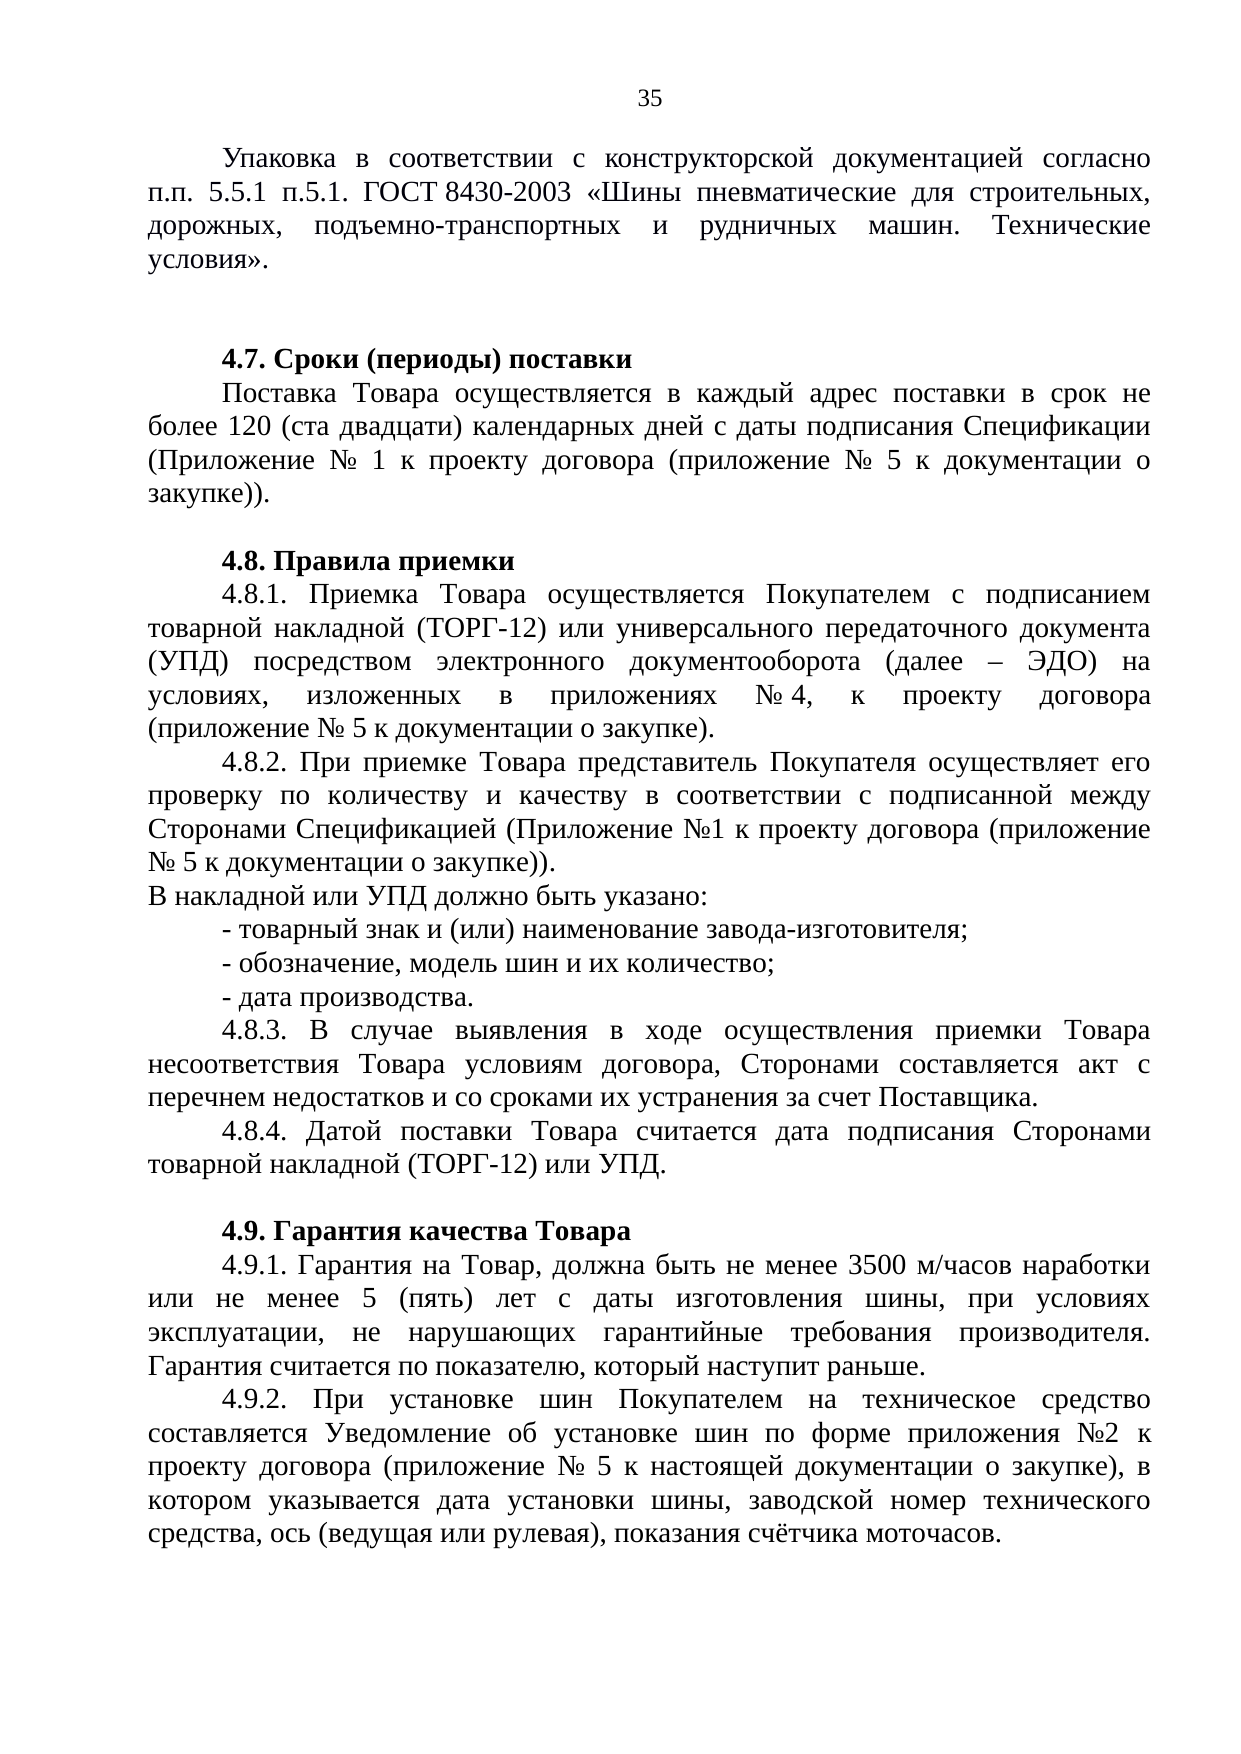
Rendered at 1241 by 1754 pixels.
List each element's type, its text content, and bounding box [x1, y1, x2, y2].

text 4.8. Правила приемки [148, 543, 1152, 576]
text 4.9. Гарантия качества Товара [148, 1213, 1152, 1247]
text Упаковка в соответствии с конструкторской документацией согласно п.п. 5.5.1 п.5.1. ГОСТ 8430-2003 «Шины пневматические для строительных, дорожных, подъемно-транспортных и рудничных машин. Технические условия». [148, 140, 1152, 274]
text 4.7. Сроки (периоды) поставки [148, 341, 1152, 375]
text 4.9.1. Гарантия на Товар, должна быть не менее 3500 м/часов наработки или не менее 5 (пять) лет с даты изготовления шины, при условиях эксплуатации, не нарушающих гарантийные требования производителя. Гарантия считается по показателю, который наступит раньше. [148, 1247, 1152, 1381]
text - дата производства. [148, 979, 1152, 1012]
text Поставка Товара осуществляется в каждый адрес поставки в срок не более 120 (ста двадцати) календарных дней с даты подписания Спецификации (Приложение № 1 к проекту договора (приложение № 5 к документации о закупке)). [148, 375, 1152, 509]
text 4.8.4. Датой поставки Товара считается дата подписания Сторонами товарной накладной (ТОРГ-12) или УПД. [148, 1113, 1152, 1180]
text 4.8.2. При приемке Товара представитель Покупателя осуществляет его проверку по количеству и качеству в соответствии с подписанной между Сторонами Спецификацией (Приложение №1 к проекту договора (приложение № 5 к документации о закупке)). [148, 744, 1152, 878]
text В накладной или УПД должно быть указано: [148, 878, 1152, 912]
text - товарный знак и (или) наименование завода-изготовителя; [148, 912, 1152, 945]
text 4.9.2. При установке шин Покупателем на техническое средство составляется Уведомление об установке шин по форме приложения №2 к проекту договора (приложение № 5 к настоящей документации о закупке), в котором указывается дата установки шины, заводской номер технического средства, ось (ведущая или рулевая), показания счётчика моточасов. [148, 1381, 1152, 1549]
text - обозначение, модель шин и их количество; [148, 945, 1152, 979]
text 4.8.1. Приемка Товара осуществляется Покупателем с подписанием товарной накладной (ТОРГ-12) или универсального передаточного документа (УПД) посредством электронного документооборота (далее – ЭДО) на условиях, изложенных в приложениях № 4, к проекту договора (приложение № 5 к документации о закупке). [148, 576, 1152, 744]
text 4.8.3. В случае выявления в ходе осуществления приемки Товара несоответствия Товара условиям договора, Сторонами составляется акт с перечнем недостатков и со сроками их устранения за счет Поставщика. [148, 1012, 1152, 1113]
